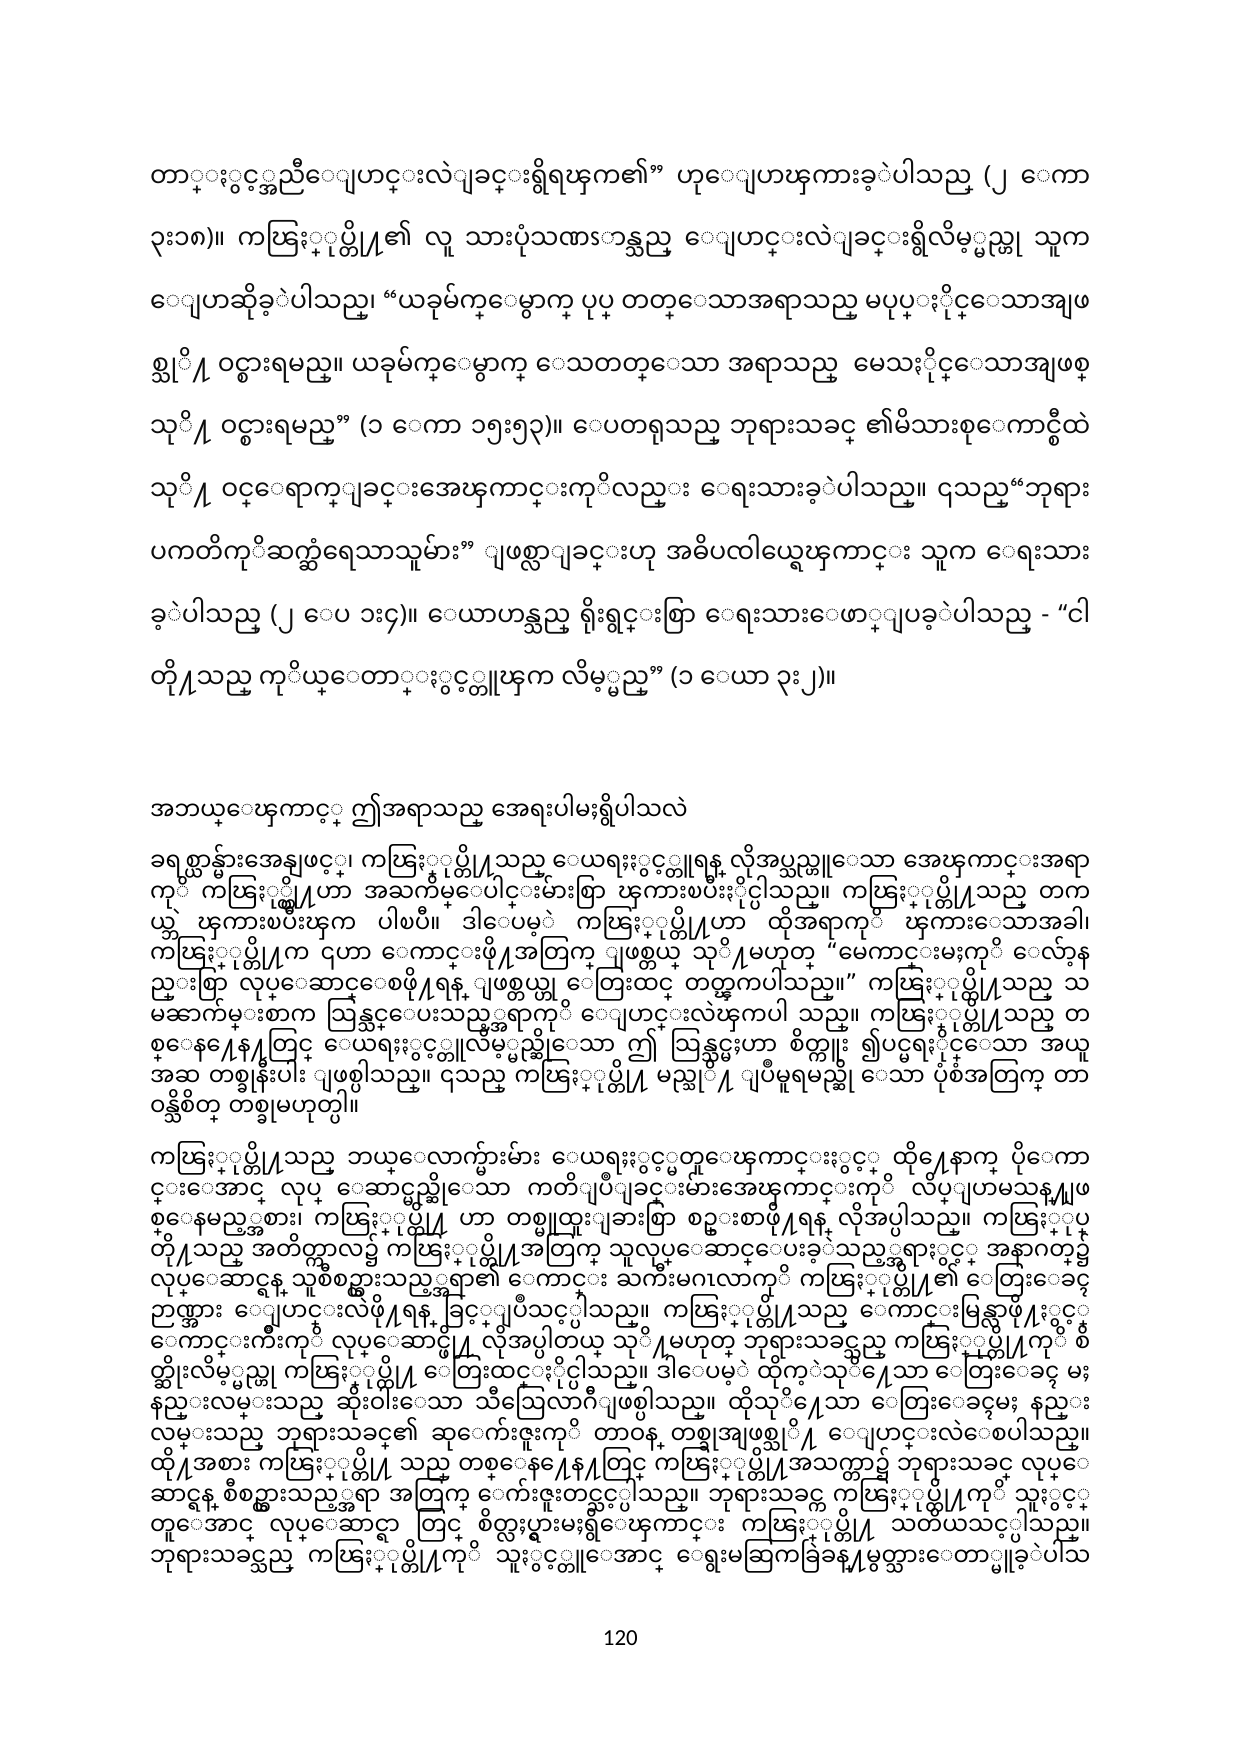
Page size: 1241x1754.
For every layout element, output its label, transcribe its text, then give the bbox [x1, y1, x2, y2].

text အဘယ္ေၾကာင့္ ဤအရာသည္ အေရးပါမႈရွိပါသလဲ [150, 795, 378, 822]
text ခရစ္ယာန္မ်ားအေနျဖင့္၊ ကၽြႏ္ုပ္တို႔သည္ ေယရႈႏွင့္တူရန္ လိုအပ္သည္ဟူေသာ အေၾကာင္းအရာကုိ ကၽြႏု္ပ္တို႔ဟာ အႀကိမ္ေပါင္းမ်ားစြာ ၾကားၿပီးႏိုင္ပါသည္။ ကၽြႏ္ုပ္တို႔သည္ တကယ္ဘဲ ၾကားၿပီးၾက ပါၿပီ။ ဒါေပမ့ဲ ကၽြႏ္ုပ္တို႔ဟာ ထိုအရာကုိ ၾကားေသာအခါ၊ ကၽြႏ္ုပ္တို႔က ၎ဟာ ေကာင္းဖို႔အတြက္ ျဖစ္တယ္ သုိ႔မဟုတ္ “မေကာင္းမႈကုိ ေလ်ာ့နည္းစြာ လုပ္ေဆာင္ေစဖို႔ရန္ ျဖစ္တယ္ဟု ေတြးထင္ တတ္ၾကပါသည္။” ကၽြႏ္ုပ္တို႔သည္ သမၼာက်မ္းစာက သြန္သင္ေပးသည့္အရာကုိ ေျပာင္းလဲၾကပါ သည္။ ကၽြႏ္ုပ္တို႔သည္ တစ္ေန႔ေန႔တြင္ ေယရႈႏွင့္တူလိမ့္မည္ဆိုေသာ ဤ သြန္သင္မႈဟာ စိတ္ကူး ၍ပင္မရႏိုင္ေသာ အယူအဆ တစ္ခုနီးပါး ျဖစ္ပါသည္။ ၎သည္ ကၽြႏ္ုပ္တို႔ မည္သုိ႔ ျပဳမူရမည္ဆို ေသာ ပုံစံအတြက္ တာဝန္သိစိတ္ တစ္ခုမဟုတ္ပါ။ [150, 847, 1090, 1118]
text အဘယ္ေၾကာင့္ ဤအရာသည္ အေရးပါမႈရွိပါသလဲ [373, 795, 1090, 822]
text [150, 1143, 1090, 1568]
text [150, 150, 1090, 706]
